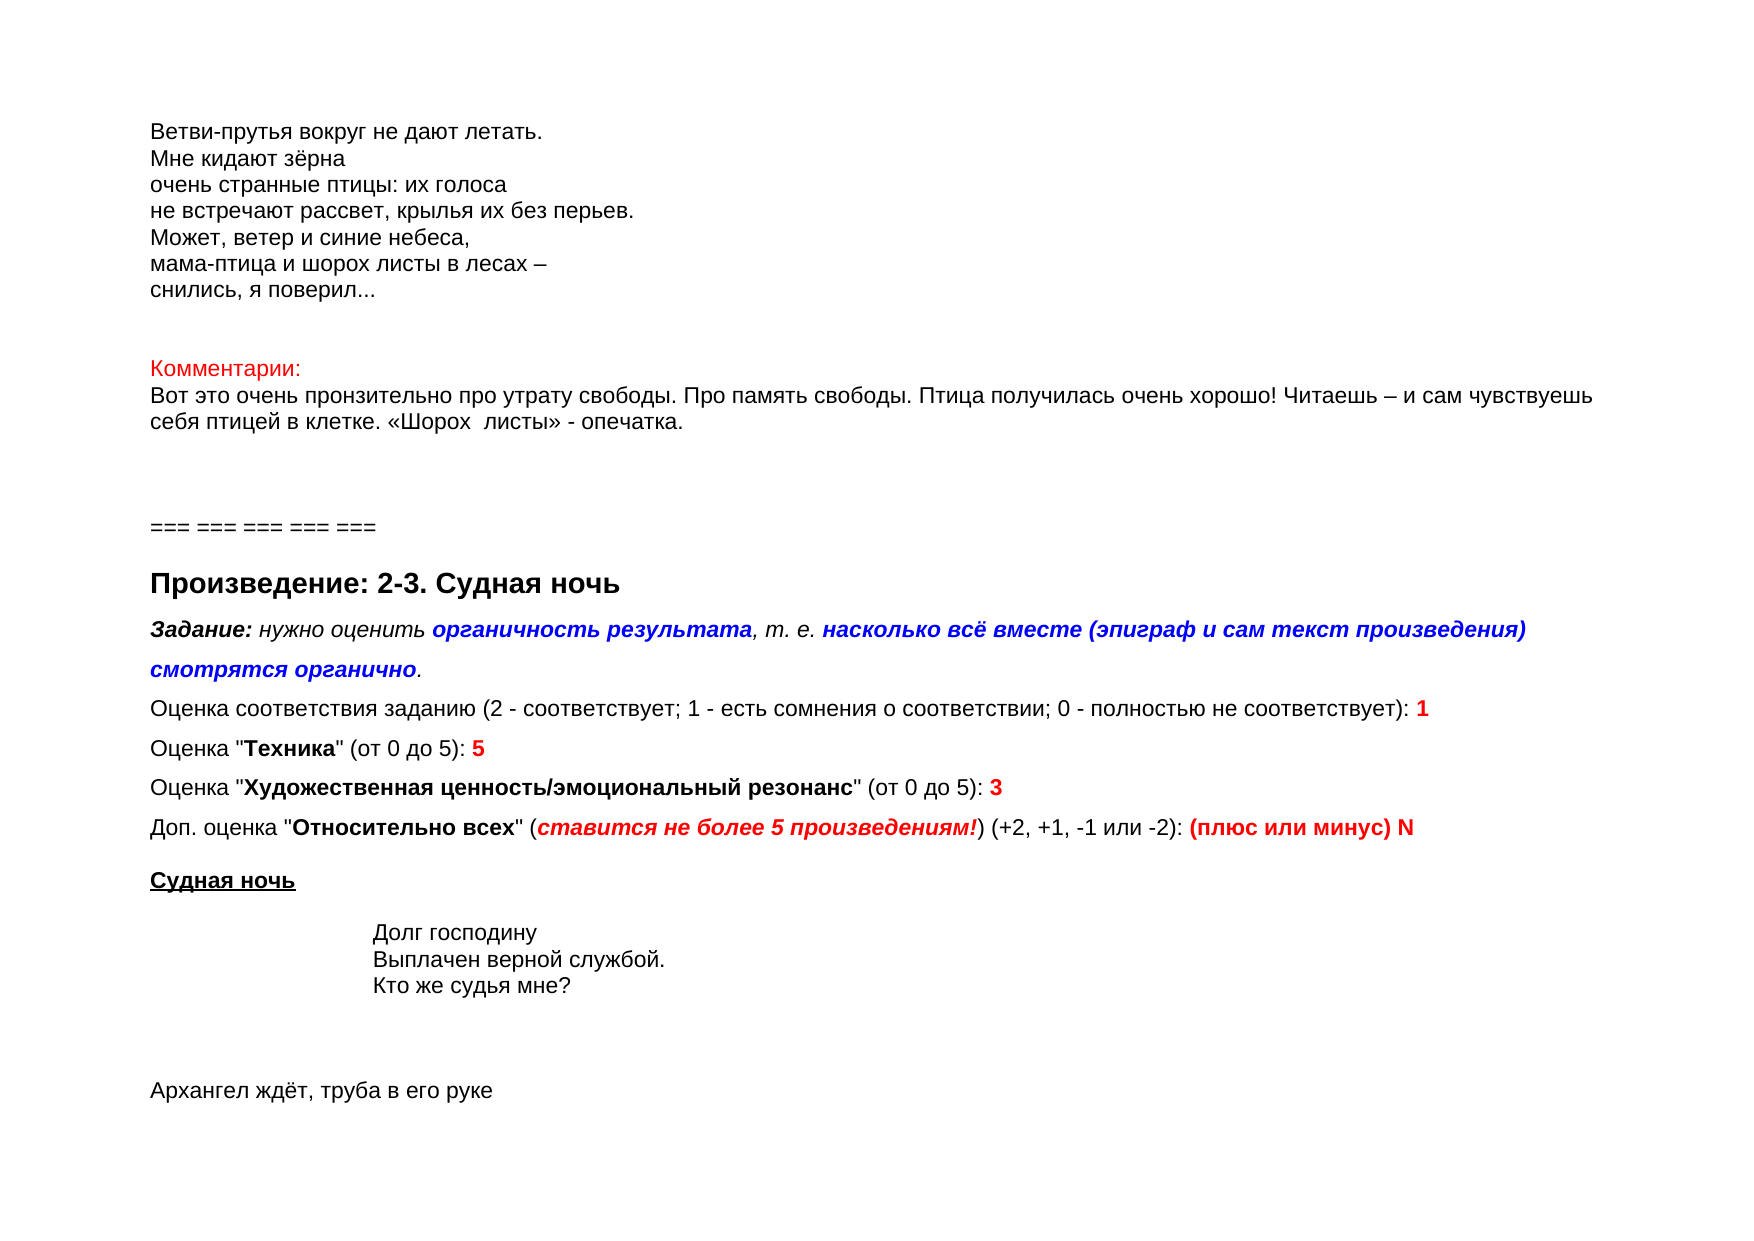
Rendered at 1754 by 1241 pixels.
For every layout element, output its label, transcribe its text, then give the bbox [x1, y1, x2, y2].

text Оценка "Художественная ценность/эмоциональный резонанс" (от 0 до 5): 3 [150, 774, 1604, 801]
text Комментарии: [150, 355, 1604, 382]
text Долг господину [150, 919, 1604, 946]
text снились, я поверил... [150, 276, 1604, 303]
text Выплачен верной службой. [150, 946, 1604, 972]
text Архангел ждёт, труба в его руке [150, 1077, 1604, 1104]
text Мне кидают зёрна [150, 144, 1604, 171]
text === === === === === [150, 513, 1604, 540]
text Может, ветер и синие небеса, [150, 223, 1604, 250]
text очень странные птицы: их голоса [150, 171, 1604, 197]
text Судная ночь [150, 867, 1604, 893]
text Задание: нужно оценить органичность результата, т. е. насколько всё вместе (эпиграф и сам текст произведения) смотрятся органично. [150, 616, 1604, 682]
text Произведение: 2-3. Судная ночь [150, 566, 1604, 600]
text Оценка "Техника" (от 0 до 5): 5 [150, 735, 1604, 761]
text Вот это очень пронзительно про утрату свободы. Про память свободы. Птица получилась очень хорошо! Читаешь – и сам чувствуешь себя птицей в клетке. «Шорох листы» - опечатка. [150, 382, 1604, 434]
text Ветви-прутья вокруг не дают летать. [150, 118, 1604, 144]
text мама-птица и шорох листы в лесах – [150, 250, 1604, 276]
text Кто же судья мне? [150, 972, 1604, 998]
text Оценка соответствия заданию (2 - соответствует; 1 - есть сомнения о соответствии; 0 - полностью не соответствует): 1 [150, 695, 1604, 722]
text Доп. оценка "Относительно всех" (ставится не более 5 произведениям!) (+2, +1, -1 или -2): (плюс или минус) N [150, 814, 1604, 840]
text не встречают рассвет, крылья их без перьев. [150, 197, 1604, 223]
